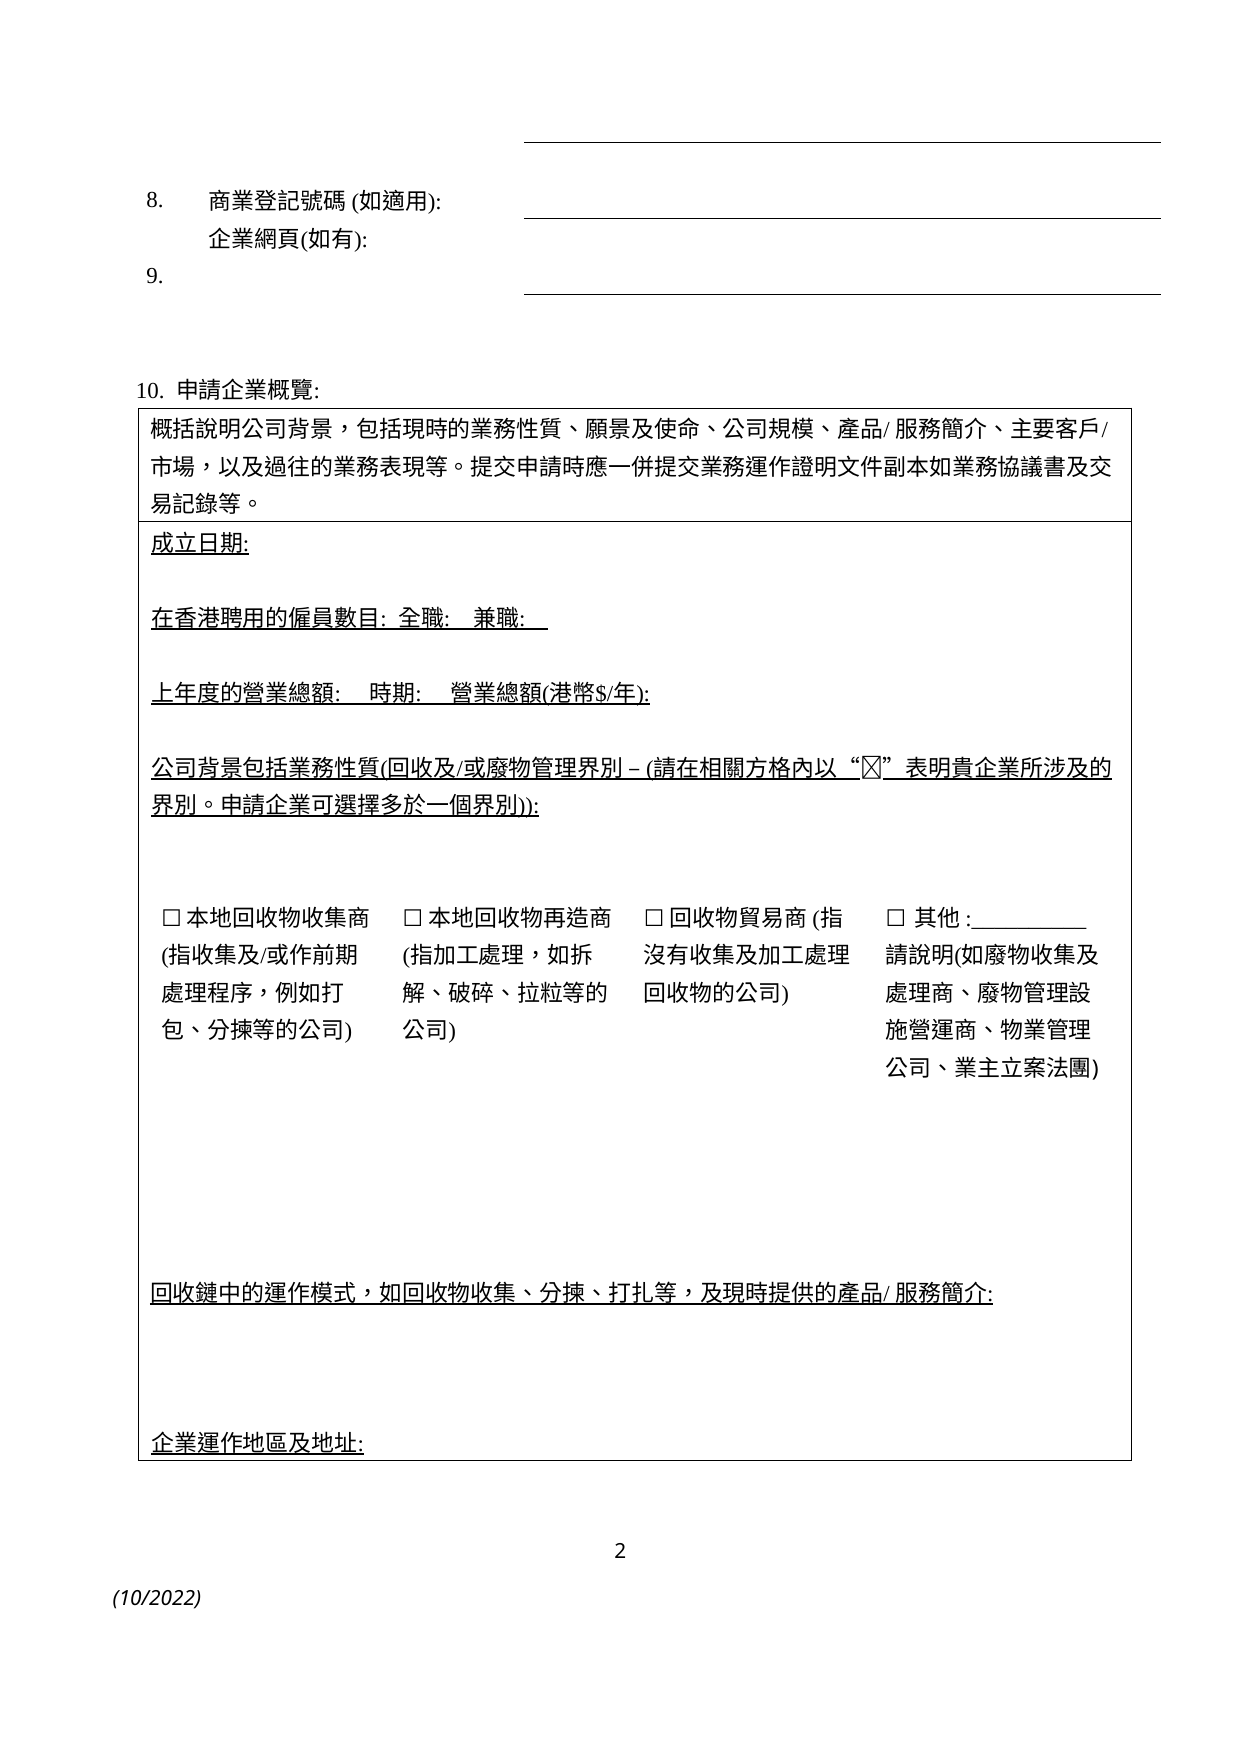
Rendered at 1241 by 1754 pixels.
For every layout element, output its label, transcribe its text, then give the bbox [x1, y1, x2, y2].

table_header 概括說明公司背景，包括現時的業務性質、願景及使命、公司規模、產品/ 服務簡介、主要客戶/市場，以及過往的業務表現等。提交申請時應一併提交業務運作證明文件副本如業務協議書及交易記錄等。 [139, 409, 1131, 521]
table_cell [139, 522, 1131, 1460]
table_header [124, 142, 1172, 333]
text 10. 申請企業概覽: [134, 370, 1128, 408]
